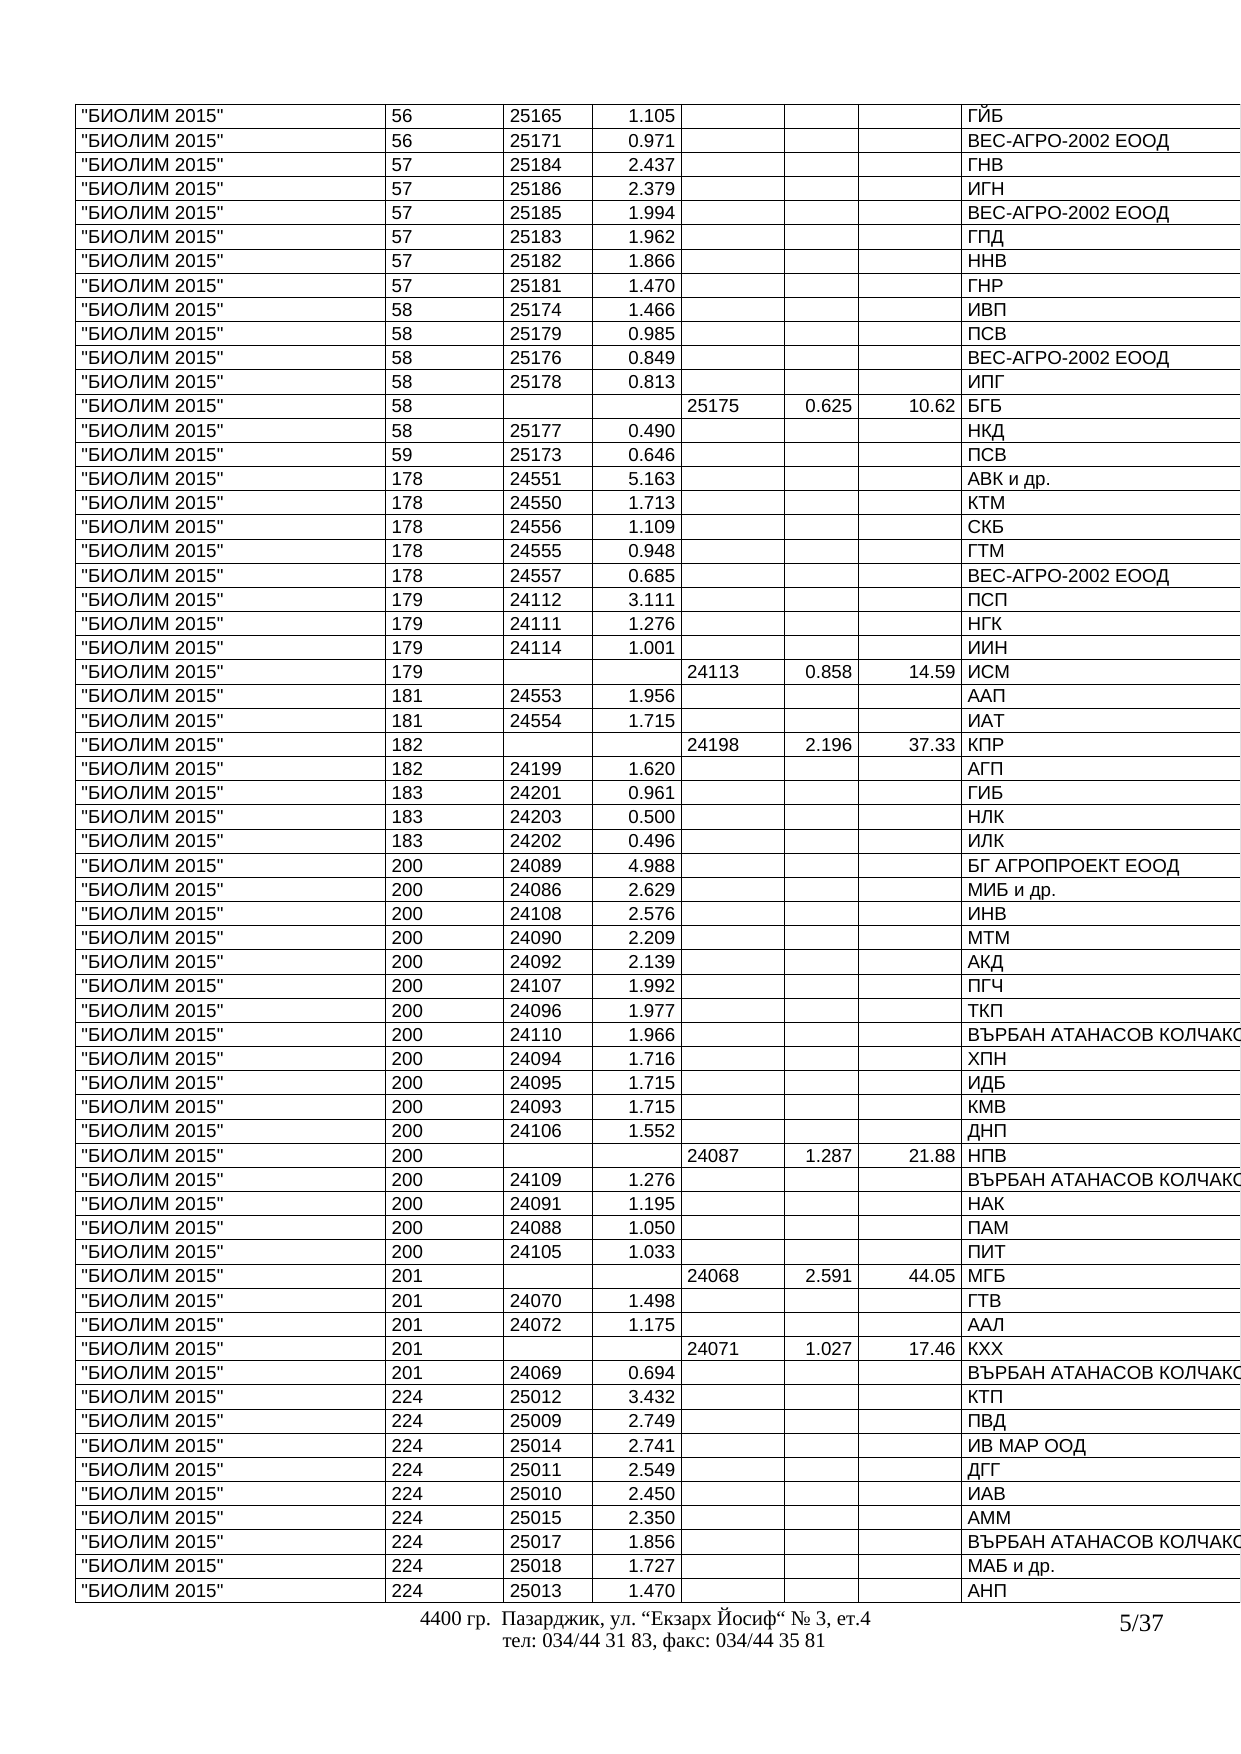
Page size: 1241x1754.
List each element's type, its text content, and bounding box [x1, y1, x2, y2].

table_cell [859, 1047, 961, 1070]
table_cell 200 [386, 854, 503, 877]
table_cell [859, 636, 961, 659]
table_cell [785, 1555, 858, 1578]
table_cell 181 [386, 709, 503, 732]
table_cell [785, 515, 858, 538]
table_cell 17.46 [859, 1337, 961, 1360]
table_cell ГИБ [962, 781, 1240, 804]
table_cell 25179 [504, 322, 592, 345]
table_cell [682, 1071, 784, 1094]
table_cell [682, 999, 784, 1022]
table_cell [859, 105, 961, 128]
table_cell 179 [386, 660, 503, 683]
table_cell [682, 926, 784, 949]
table_cell 1.727 [593, 1555, 681, 1578]
table_cell ВЪРБАН АТАНАСОВ КОЛЧАКОВ [962, 1168, 1240, 1191]
table_cell [682, 298, 784, 321]
table_cell [785, 757, 858, 780]
table_cell [859, 1482, 961, 1505]
table_cell 24094 [504, 1047, 592, 1070]
table_cell [785, 419, 858, 442]
table_cell [682, 975, 784, 998]
table_cell 200 [386, 1216, 503, 1239]
table_cell КМВ [962, 1095, 1240, 1118]
table_cell "БИОЛИМ 2015" [76, 443, 385, 466]
table_cell [859, 685, 961, 708]
table_cell [682, 805, 784, 828]
table_cell 2.591 [785, 1265, 858, 1288]
table_cell 25013 [504, 1579, 592, 1602]
table_cell [859, 612, 961, 635]
table_cell "БИОЛИМ 2015" [76, 346, 385, 369]
table_cell [504, 733, 592, 756]
table_cell 1.956 [593, 685, 681, 708]
table_cell ИНВ [962, 902, 1240, 925]
table_cell [785, 491, 858, 514]
table_cell [785, 177, 858, 200]
table_cell [682, 1458, 784, 1481]
table_cell [682, 201, 784, 224]
table_cell [785, 1506, 858, 1529]
table_cell 57 [386, 153, 503, 176]
table_cell ГНВ [962, 153, 1240, 176]
table_cell [859, 926, 961, 949]
table_cell [859, 1434, 961, 1457]
table_cell "БИОЛИМ 2015" [76, 1555, 385, 1578]
table_cell 24069 [504, 1361, 592, 1384]
table_cell ГТМ [962, 540, 1240, 563]
table_cell 0.858 [785, 660, 858, 683]
table_cell [785, 1361, 858, 1384]
table_cell АГП [962, 757, 1240, 780]
table_cell 24070 [504, 1289, 592, 1312]
table_cell 182 [386, 733, 503, 756]
table_cell 25186 [504, 177, 592, 200]
table_cell 1.175 [593, 1313, 681, 1336]
table_cell МИБ и др. [962, 878, 1240, 901]
table_cell 24113 [682, 660, 784, 683]
table_cell [785, 129, 858, 152]
table_cell [859, 1095, 961, 1118]
table_cell 24112 [504, 588, 592, 611]
table_cell [682, 757, 784, 780]
table_cell 1.716 [593, 1047, 681, 1070]
table_cell ВЕС-АГРО-2002 ЕООД [962, 129, 1240, 152]
table_cell [785, 322, 858, 345]
table_cell [785, 564, 858, 587]
table_cell 178 [386, 467, 503, 490]
table_cell "БИОЛИМ 2015" [76, 854, 385, 877]
table_cell 24201 [504, 781, 592, 804]
table_cell [785, 830, 858, 853]
table_cell "БИОЛИМ 2015" [76, 660, 385, 683]
table_cell 58 [386, 419, 503, 442]
table_cell ДГГ [962, 1458, 1240, 1481]
table_cell [785, 612, 858, 635]
table_cell 2.741 [593, 1434, 681, 1457]
table_cell [785, 1071, 858, 1094]
table_cell [785, 999, 858, 1022]
table_cell [682, 902, 784, 925]
table_cell 24088 [504, 1216, 592, 1239]
table_cell 179 [386, 636, 503, 659]
table_cell [859, 274, 961, 297]
table_cell 25177 [504, 419, 592, 442]
table_cell КПР [962, 733, 1240, 756]
table_cell 57 [386, 225, 503, 248]
table_cell [593, 395, 681, 418]
table_cell 1.994 [593, 201, 681, 224]
table_cell ПСВ [962, 443, 1240, 466]
table_cell "БИОЛИМ 2015" [76, 1337, 385, 1360]
table_cell 57 [386, 201, 503, 224]
table_cell [859, 999, 961, 1022]
table_cell [785, 250, 858, 273]
table_cell [859, 854, 961, 877]
table_cell 178 [386, 515, 503, 538]
table_cell "БИОЛИМ 2015" [76, 322, 385, 345]
table_cell 5.163 [593, 467, 681, 490]
table_cell [504, 395, 592, 418]
table_cell 58 [386, 370, 503, 393]
table_cell ИИН [962, 636, 1240, 659]
table_cell 2.549 [593, 1458, 681, 1481]
table_cell [785, 1240, 858, 1263]
table_cell [593, 1144, 681, 1167]
table_cell ДНП [962, 1120, 1240, 1143]
table_cell [682, 515, 784, 538]
table_cell 0.948 [593, 540, 681, 563]
table_cell [859, 1313, 961, 1336]
table_cell 24086 [504, 878, 592, 901]
table_cell ИВП [962, 298, 1240, 321]
table_cell 24109 [504, 1168, 592, 1191]
table_cell [785, 709, 858, 732]
table_cell ТКП [962, 999, 1240, 1022]
table_cell [785, 805, 858, 828]
table_cell [785, 201, 858, 224]
table_cell [859, 540, 961, 563]
table_cell [859, 1458, 961, 1481]
table_cell 200 [386, 975, 503, 998]
table_cell 24095 [504, 1071, 592, 1094]
table_cell "БИОЛИМ 2015" [76, 612, 385, 635]
table_cell "БИОЛИМ 2015" [76, 1361, 385, 1384]
table_cell [859, 129, 961, 152]
table_cell 224 [386, 1410, 503, 1433]
table_cell [682, 419, 784, 442]
table_cell [859, 1216, 961, 1239]
table_cell 24092 [504, 950, 592, 973]
table_cell 1.287 [785, 1144, 858, 1167]
table_cell [682, 1120, 784, 1143]
table_cell "БИОЛИМ 2015" [76, 540, 385, 563]
table_cell [593, 660, 681, 683]
table_cell ААП [962, 685, 1240, 708]
table_cell 57 [386, 177, 503, 200]
table_cell [859, 1192, 961, 1215]
table_cell 56 [386, 129, 503, 152]
table_cell 0.961 [593, 781, 681, 804]
table_cell [785, 588, 858, 611]
table_cell "БИОЛИМ 2015" [76, 129, 385, 152]
table_cell "БИОЛИМ 2015" [76, 1506, 385, 1529]
table_cell [785, 1047, 858, 1070]
table_cell 24555 [504, 540, 592, 563]
table_cell "БИОЛИМ 2015" [76, 274, 385, 297]
table_cell 3.111 [593, 588, 681, 611]
table_cell ИСМ [962, 660, 1240, 683]
table_cell 224 [386, 1506, 503, 1529]
table_cell ВЪРБАН АТАНАСОВ КОЛЧАКОВ [962, 1361, 1240, 1384]
table_cell 1.105 [593, 105, 681, 128]
table_cell [859, 757, 961, 780]
table_cell [785, 1579, 858, 1602]
table_cell 1.498 [593, 1289, 681, 1312]
table_cell "БИОЛИМ 2015" [76, 733, 385, 756]
table_cell 25009 [504, 1410, 592, 1433]
table_cell 1.276 [593, 612, 681, 635]
table_cell 57 [386, 274, 503, 297]
table_cell 1.962 [593, 225, 681, 248]
table_cell [682, 346, 784, 369]
table_cell [785, 1482, 858, 1505]
table_cell МГБ [962, 1265, 1240, 1288]
table_cell 224 [386, 1385, 503, 1408]
table_cell [682, 540, 784, 563]
table_cell "БИОЛИМ 2015" [76, 1434, 385, 1457]
table_cell 181 [386, 685, 503, 708]
table_cell 224 [386, 1530, 503, 1553]
table_cell "БИОЛИМ 2015" [76, 250, 385, 273]
table_cell [682, 1095, 784, 1118]
table_cell 183 [386, 805, 503, 828]
table_cell 24108 [504, 902, 592, 925]
table_cell НКД [962, 419, 1240, 442]
table_cell 25185 [504, 201, 592, 224]
table_cell ИАВ [962, 1482, 1240, 1505]
table_cell [785, 346, 858, 369]
table_cell [785, 950, 858, 973]
table_cell [859, 298, 961, 321]
table_cell 201 [386, 1289, 503, 1312]
table_cell 200 [386, 1192, 503, 1215]
table_cell ПГЧ [962, 975, 1240, 998]
table_cell "БИОЛИМ 2015" [76, 370, 385, 393]
table_cell [682, 467, 784, 490]
table_cell "БИОЛИМ 2015" [76, 177, 385, 200]
table_cell [859, 1289, 961, 1312]
table_cell [859, 709, 961, 732]
table_cell [682, 1289, 784, 1312]
table_cell "БИОЛИМ 2015" [76, 685, 385, 708]
table_cell 2.139 [593, 950, 681, 973]
table_cell "БИОЛИМ 2015" [76, 1192, 385, 1215]
table_cell "БИОЛИМ 2015" [76, 950, 385, 973]
table_cell 201 [386, 1313, 503, 1336]
table_cell КХХ [962, 1337, 1240, 1360]
table_cell "БИОЛИМ 2015" [76, 878, 385, 901]
table_cell "БИОЛИМ 2015" [76, 298, 385, 321]
table_cell АКД [962, 950, 1240, 973]
table_cell 1.713 [593, 491, 681, 514]
table_cell БГБ [962, 395, 1240, 418]
table_cell 178 [386, 564, 503, 587]
table_cell [785, 540, 858, 563]
table_cell ГПД [962, 225, 1240, 248]
table_cell ННВ [962, 250, 1240, 273]
table_cell 2.196 [785, 733, 858, 756]
table_cell 200 [386, 1095, 503, 1118]
table_cell 25017 [504, 1530, 592, 1553]
table_cell [504, 1337, 592, 1360]
table_cell 200 [386, 1071, 503, 1094]
table_cell [682, 1410, 784, 1433]
table_cell 200 [386, 1240, 503, 1263]
table_cell [504, 660, 592, 683]
table_cell "БИОЛИМ 2015" [76, 1482, 385, 1505]
table_cell "БИОЛИМ 2015" [76, 1095, 385, 1118]
table_cell "БИОЛИМ 2015" [76, 999, 385, 1022]
table_cell [785, 370, 858, 393]
table_cell [859, 975, 961, 998]
table_cell "БИОЛИМ 2015" [76, 201, 385, 224]
table_cell 1.966 [593, 1023, 681, 1046]
table_cell ВЪРБАН АТАНАСОВ КОЛЧАКОВ [962, 1530, 1240, 1553]
table_cell АВК и др. [962, 467, 1240, 490]
table_cell ИАТ [962, 709, 1240, 732]
table_cell МАБ и др. [962, 1555, 1240, 1578]
table_cell 200 [386, 950, 503, 973]
table_cell НПВ [962, 1144, 1240, 1167]
table_cell 25165 [504, 105, 592, 128]
table_cell "БИОЛИМ 2015" [76, 781, 385, 804]
table_cell "БИОЛИМ 2015" [76, 588, 385, 611]
table_cell 1.027 [785, 1337, 858, 1360]
table_cell 1.276 [593, 1168, 681, 1191]
table_cell 2.350 [593, 1506, 681, 1529]
table_cell 21.88 [859, 1144, 961, 1167]
table_cell 1.466 [593, 298, 681, 321]
table_cell [682, 1579, 784, 1602]
table_cell [682, 153, 784, 176]
table_cell "БИОЛИМ 2015" [76, 1120, 385, 1143]
table_cell [859, 225, 961, 248]
table_cell 224 [386, 1482, 503, 1505]
table_cell 24202 [504, 830, 592, 853]
table_cell АНП [962, 1579, 1240, 1602]
table_cell 2.450 [593, 1482, 681, 1505]
table_cell БГ АГРОПРОЕКТ ЕООД [962, 854, 1240, 877]
table_cell ПАМ [962, 1216, 1240, 1239]
table_cell [682, 1361, 784, 1384]
table_cell [859, 370, 961, 393]
table_cell [682, 491, 784, 514]
table_cell 0.813 [593, 370, 681, 393]
table_cell 183 [386, 781, 503, 804]
table_cell "БИОЛИМ 2015" [76, 515, 385, 538]
table_cell [859, 830, 961, 853]
table_cell [504, 1144, 592, 1167]
table_cell 0.985 [593, 322, 681, 345]
table_cell НГК [962, 612, 1240, 635]
table_cell "БИОЛИМ 2015" [76, 1385, 385, 1408]
table_cell "БИОЛИМ 2015" [76, 491, 385, 514]
table_cell [785, 274, 858, 297]
table_cell "БИОЛИМ 2015" [76, 902, 385, 925]
table_cell [859, 177, 961, 200]
table_cell 24068 [682, 1265, 784, 1288]
table_cell [682, 588, 784, 611]
table_cell [785, 1023, 858, 1046]
table_cell [785, 1313, 858, 1336]
table_cell "БИОЛИМ 2015" [76, 1216, 385, 1239]
table_cell 25018 [504, 1555, 592, 1578]
table_cell 3.432 [593, 1385, 681, 1408]
table_cell 24087 [682, 1144, 784, 1167]
table_cell КТП [962, 1385, 1240, 1408]
table_cell [682, 1047, 784, 1070]
table_cell "БИОЛИМ 2015" [76, 153, 385, 176]
table_cell [859, 564, 961, 587]
table_cell 58 [386, 395, 503, 418]
table_cell 24199 [504, 757, 592, 780]
table_cell "БИОЛИМ 2015" [76, 1410, 385, 1433]
table_cell "БИОЛИМ 2015" [76, 419, 385, 442]
table_cell 1.866 [593, 250, 681, 273]
table_cell 179 [386, 588, 503, 611]
table_cell "БИОЛИМ 2015" [76, 1144, 385, 1167]
table_cell [859, 1240, 961, 1263]
table_cell [859, 1385, 961, 1408]
table_cell [785, 1289, 858, 1312]
table_cell [859, 322, 961, 345]
table_cell [859, 902, 961, 925]
table_cell "БИОЛИМ 2015" [76, 564, 385, 587]
table_cell 1.620 [593, 757, 681, 780]
table_cell [682, 1434, 784, 1457]
table_cell 0.971 [593, 129, 681, 152]
table_cell 58 [386, 346, 503, 369]
table_cell 10.62 [859, 395, 961, 418]
table_cell ВЕС-АГРО-2002 ЕООД [962, 201, 1240, 224]
table_cell "БИОЛИМ 2015" [76, 636, 385, 659]
table_cell [682, 443, 784, 466]
table_cell [859, 153, 961, 176]
table_cell ПСП [962, 588, 1240, 611]
table_cell 24105 [504, 1240, 592, 1263]
table_cell НЛК [962, 805, 1240, 828]
table_cell 0.646 [593, 443, 681, 466]
table_cell [682, 129, 784, 152]
table_cell [682, 564, 784, 587]
table_cell [785, 1458, 858, 1481]
table_cell [682, 685, 784, 708]
table_cell [785, 1434, 858, 1457]
table_cell [682, 1482, 784, 1505]
table_cell [785, 225, 858, 248]
table_cell [682, 1555, 784, 1578]
table_cell [785, 1120, 858, 1143]
table_cell [682, 250, 784, 273]
table_cell [682, 370, 784, 393]
table_cell 1.001 [593, 636, 681, 659]
table_cell АММ [962, 1506, 1240, 1529]
table_cell 24093 [504, 1095, 592, 1118]
table_cell "БИОЛИМ 2015" [76, 225, 385, 248]
table_cell [682, 105, 784, 128]
table_cell ИВ МАР ООД [962, 1434, 1240, 1457]
table_cell 25178 [504, 370, 592, 393]
table_cell "БИОЛИМ 2015" [76, 1240, 385, 1263]
table_cell 24553 [504, 685, 592, 708]
table_cell [785, 685, 858, 708]
table_cell [859, 878, 961, 901]
table_cell 1.992 [593, 975, 681, 998]
table_cell 200 [386, 878, 503, 901]
table_cell 2.629 [593, 878, 681, 901]
table_cell 14.59 [859, 660, 961, 683]
table_cell 0.496 [593, 830, 681, 853]
table_cell [859, 201, 961, 224]
table_cell 24106 [504, 1120, 592, 1143]
table_cell 24551 [504, 467, 592, 490]
table_cell [859, 346, 961, 369]
table_cell 25175 [682, 395, 784, 418]
table_cell 44.05 [859, 1265, 961, 1288]
table_cell ВЕС-АГРО-2002 ЕООД [962, 346, 1240, 369]
table_cell 200 [386, 1168, 503, 1191]
table_cell [682, 612, 784, 635]
table_cell ГНР [962, 274, 1240, 297]
table_cell [682, 177, 784, 200]
table_cell 0.849 [593, 346, 681, 369]
table_cell [859, 419, 961, 442]
table_cell 224 [386, 1579, 503, 1602]
table_cell [682, 1216, 784, 1239]
table_cell [785, 902, 858, 925]
table_cell 24071 [682, 1337, 784, 1360]
table_cell 200 [386, 1144, 503, 1167]
table_cell [785, 781, 858, 804]
table_cell "БИОЛИМ 2015" [76, 805, 385, 828]
table_cell 2.749 [593, 1410, 681, 1433]
table_cell ВЕС-АГРО-2002 ЕООД [962, 564, 1240, 587]
table_cell [785, 443, 858, 466]
table_cell [682, 1506, 784, 1529]
table_cell 0.625 [785, 395, 858, 418]
table_cell 2.209 [593, 926, 681, 949]
table_cell [504, 1265, 592, 1288]
table_cell 179 [386, 612, 503, 635]
table_cell ГЙБ [962, 105, 1240, 128]
table_cell [859, 1555, 961, 1578]
table_cell 1.856 [593, 1530, 681, 1553]
table_cell 1.552 [593, 1120, 681, 1143]
table_cell "БИОЛИМ 2015" [76, 709, 385, 732]
table_cell [859, 1410, 961, 1433]
table_cell 1.715 [593, 709, 681, 732]
table_cell [785, 105, 858, 128]
table_cell [785, 1168, 858, 1191]
table_cell [682, 1313, 784, 1336]
table_cell 25182 [504, 250, 592, 273]
table_cell [859, 781, 961, 804]
table_cell "БИОЛИМ 2015" [76, 105, 385, 128]
table_cell "БИОЛИМ 2015" [76, 1458, 385, 1481]
table_cell [682, 830, 784, 853]
table_cell [682, 709, 784, 732]
table_cell 25176 [504, 346, 592, 369]
table_cell [785, 636, 858, 659]
table_cell "БИОЛИМ 2015" [76, 1313, 385, 1336]
table_cell [859, 1506, 961, 1529]
table_cell 25010 [504, 1482, 592, 1505]
table_cell 25184 [504, 153, 592, 176]
table_cell 201 [386, 1265, 503, 1288]
table_cell 59 [386, 443, 503, 466]
table_cell 25174 [504, 298, 592, 321]
table_cell [859, 515, 961, 538]
table_cell 224 [386, 1434, 503, 1457]
table_cell НАК [962, 1192, 1240, 1215]
table_cell 1.195 [593, 1192, 681, 1215]
table_cell [593, 1337, 681, 1360]
table_cell "БИОЛИМ 2015" [76, 395, 385, 418]
table_cell [682, 274, 784, 297]
table_cell 224 [386, 1555, 503, 1578]
table_cell [682, 854, 784, 877]
table_cell "БИОЛИМ 2015" [76, 830, 385, 853]
table_cell 4.988 [593, 854, 681, 877]
table_cell 200 [386, 999, 503, 1022]
table_cell [682, 322, 784, 345]
table_cell 201 [386, 1337, 503, 1360]
table_cell 0.490 [593, 419, 681, 442]
table_cell 25183 [504, 225, 592, 248]
table_cell [682, 1023, 784, 1046]
table_cell 25012 [504, 1385, 592, 1408]
table_cell [859, 250, 961, 273]
table_cell "БИОЛИМ 2015" [76, 975, 385, 998]
table_cell МТМ [962, 926, 1240, 949]
table_cell 25173 [504, 443, 592, 466]
table_cell "БИОЛИМ 2015" [76, 1023, 385, 1046]
table_cell 24556 [504, 515, 592, 538]
table_cell 25181 [504, 274, 592, 297]
table_cell [859, 805, 961, 828]
table_cell 25171 [504, 129, 592, 152]
table_cell [859, 1579, 961, 1602]
table_cell [785, 1095, 858, 1118]
table_cell 24096 [504, 999, 592, 1022]
table_cell ИДБ [962, 1071, 1240, 1094]
table_cell 1.470 [593, 274, 681, 297]
table_cell "БИОЛИМ 2015" [76, 1047, 385, 1070]
table_cell 200 [386, 902, 503, 925]
table_cell 25011 [504, 1458, 592, 1481]
table_cell 1.470 [593, 1579, 681, 1602]
table_cell [859, 1361, 961, 1384]
table_cell [682, 1530, 784, 1553]
table_cell 24089 [504, 854, 592, 877]
table_cell [785, 1530, 858, 1553]
table_cell ВЪРБАН АТАНАСОВ КОЛЧАКОВ [962, 1023, 1240, 1046]
table_cell 1.977 [593, 999, 681, 1022]
table_cell [859, 443, 961, 466]
table_cell [682, 1168, 784, 1191]
table_cell 224 [386, 1458, 503, 1481]
table_cell 37.33 [859, 733, 961, 756]
table_cell "БИОЛИМ 2015" [76, 926, 385, 949]
table_cell 24114 [504, 636, 592, 659]
table_cell [593, 733, 681, 756]
table_cell 24110 [504, 1023, 592, 1046]
table_cell 200 [386, 1047, 503, 1070]
table_cell "БИОЛИМ 2015" [76, 1265, 385, 1288]
table_cell 24091 [504, 1192, 592, 1215]
table_cell 1.715 [593, 1071, 681, 1094]
table_cell "БИОЛИМ 2015" [76, 1071, 385, 1094]
table_cell "БИОЛИМ 2015" [76, 467, 385, 490]
table_cell [785, 975, 858, 998]
table_cell [785, 926, 858, 949]
table_cell ИПГ [962, 370, 1240, 393]
table_cell [859, 491, 961, 514]
table_cell [593, 1265, 681, 1288]
table_cell 200 [386, 1023, 503, 1046]
table_cell "БИОЛИМ 2015" [76, 1289, 385, 1312]
table_cell [859, 467, 961, 490]
table_cell 24090 [504, 926, 592, 949]
table_cell КТМ [962, 491, 1240, 514]
table_cell 24107 [504, 975, 592, 998]
table_cell ААЛ [962, 1313, 1240, 1336]
table_cell ХПН [962, 1047, 1240, 1070]
table_cell [682, 781, 784, 804]
table_cell 178 [386, 491, 503, 514]
table_cell [859, 1071, 961, 1094]
table_cell 58 [386, 298, 503, 321]
table_cell [682, 1385, 784, 1408]
table_cell 1.033 [593, 1240, 681, 1263]
table_cell 0.694 [593, 1361, 681, 1384]
table_cell "БИОЛИМ 2015" [76, 1579, 385, 1602]
table_cell [682, 1240, 784, 1263]
table_cell 25015 [504, 1506, 592, 1529]
table_cell 58 [386, 322, 503, 345]
table_cell 1.109 [593, 515, 681, 538]
table_cell 24554 [504, 709, 592, 732]
table_cell [785, 1385, 858, 1408]
table_cell 24557 [504, 564, 592, 587]
table_cell 24198 [682, 733, 784, 756]
table_cell [682, 950, 784, 973]
table_cell [682, 225, 784, 248]
table_cell ПСВ [962, 322, 1240, 345]
table_cell 25014 [504, 1434, 592, 1457]
table_cell ПВД [962, 1410, 1240, 1433]
table_cell 1.050 [593, 1216, 681, 1239]
table_cell 1.715 [593, 1095, 681, 1118]
table_cell [785, 1192, 858, 1215]
table_cell ИЛК [962, 830, 1240, 853]
table_cell 183 [386, 830, 503, 853]
table_cell 0.500 [593, 805, 681, 828]
table_cell [785, 854, 858, 877]
table_cell 178 [386, 540, 503, 563]
table_cell ПИТ [962, 1240, 1240, 1263]
table_cell 2.576 [593, 902, 681, 925]
table_cell ИГН [962, 177, 1240, 200]
table_cell [859, 588, 961, 611]
table_cell "БИОЛИМ 2015" [76, 1168, 385, 1191]
table_cell 201 [386, 1361, 503, 1384]
table_cell 200 [386, 926, 503, 949]
table_cell [785, 298, 858, 321]
table_cell 182 [386, 757, 503, 780]
table_cell [682, 878, 784, 901]
table_cell [785, 1216, 858, 1239]
table_cell [785, 467, 858, 490]
table_cell СКБ [962, 515, 1240, 538]
table_cell ГТВ [962, 1289, 1240, 1312]
table_cell [785, 153, 858, 176]
table_cell 0.685 [593, 564, 681, 587]
table_cell 24203 [504, 805, 592, 828]
table_cell "БИОЛИМ 2015" [76, 757, 385, 780]
table_cell 24111 [504, 612, 592, 635]
table_cell [859, 1530, 961, 1553]
table_cell [785, 878, 858, 901]
table_cell [785, 1410, 858, 1433]
table_cell [859, 950, 961, 973]
table_cell 56 [386, 105, 503, 128]
table_cell 24550 [504, 491, 592, 514]
table_cell 200 [386, 1120, 503, 1143]
table_cell 2.437 [593, 153, 681, 176]
table_cell [859, 1168, 961, 1191]
table_cell [682, 1192, 784, 1215]
table_cell 57 [386, 250, 503, 273]
table_cell 24072 [504, 1313, 592, 1336]
table_cell [859, 1120, 961, 1143]
table_cell [859, 1023, 961, 1046]
table_cell [682, 636, 784, 659]
table_cell 2.379 [593, 177, 681, 200]
table_cell "БИОЛИМ 2015" [76, 1530, 385, 1553]
